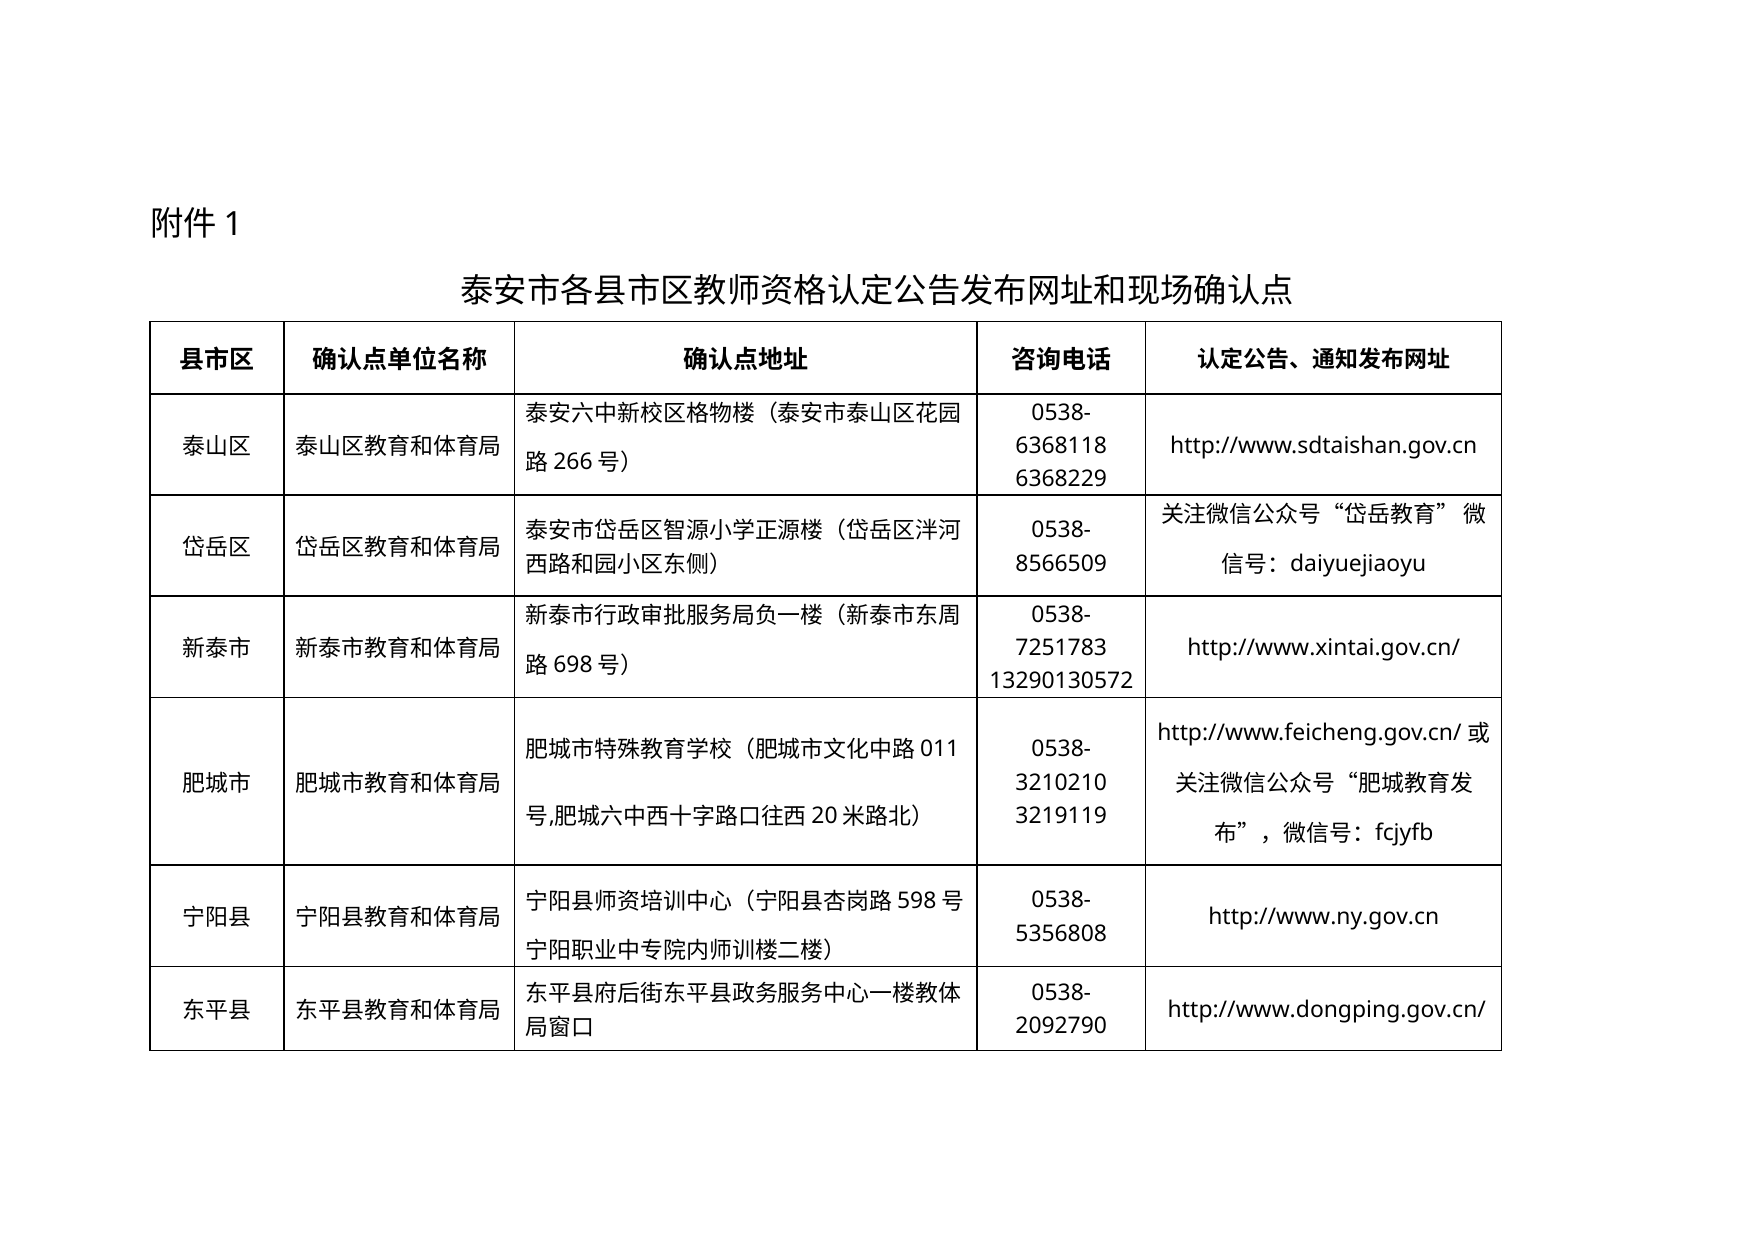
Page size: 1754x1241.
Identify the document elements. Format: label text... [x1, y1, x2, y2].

table_cell 宁阳县 [151, 866, 283, 966]
table_cell http://www.xintai.gov.cn/ [1146, 597, 1501, 697]
table_cell 东平县 [151, 967, 283, 1050]
table_cell 0538-7251783 13290130572 [978, 597, 1145, 697]
table_cell 东平县教育和体育局 [285, 967, 514, 1050]
table_cell 0538-5356808 [978, 866, 1145, 966]
table_header 县市区 [151, 322, 283, 393]
table_header 确认点单位名称 [285, 322, 514, 393]
table_cell 泰山区教育和体育局 [285, 395, 514, 494]
table_cell 0538-6368118 6368229 [978, 395, 1145, 494]
table_cell 宁阳县师资培训中心（宁阳县杏岗路598号宁阳职业中专院内师训楼二楼） [515, 866, 976, 966]
table_cell 岱岳区 [151, 496, 283, 595]
table_cell 关注微信公众号“岱岳教育” 微信号：daiyuejiaoyu [1146, 496, 1501, 595]
table_cell 泰山区 [151, 395, 283, 494]
table_cell 0538-8566509 [978, 496, 1145, 595]
table_cell 肥城市 [151, 698, 283, 864]
table_cell 肥城市特殊教育学校（肥城市文化中路011号,肥城六中西十字路口往西20米路北） [515, 698, 976, 864]
table_cell 0538-3210210 3219119 [978, 698, 1145, 864]
table_cell 新泰市教育和体育局 [285, 597, 514, 697]
table_cell 岱岳区教育和体育局 [285, 496, 514, 595]
table_cell http://www.ny.gov.cn [1146, 866, 1501, 966]
table_cell 新泰市 [151, 597, 283, 697]
text 附件1 [150, 188, 1604, 254]
text 泰安市各县市区教师资格认定公告发布网址和现场确认点 [150, 254, 1604, 321]
table_cell 东平县府后街东平县政务服务中心一楼教体局窗口 [515, 967, 976, 1050]
table_cell 泰安六中新校区格物楼（泰安市泰山区花园路266号） [515, 395, 976, 494]
table_cell http://www.sdtaishan.gov.cn [1146, 395, 1501, 494]
table_header 咨询电话 [978, 322, 1145, 393]
table_cell 宁阳县教育和体育局 [285, 866, 514, 966]
table_cell 肥城市教育和体育局 [285, 698, 514, 864]
table_cell 新泰市行政审批服务局负一楼（新泰市东周路698号） [515, 597, 976, 697]
table_cell 泰安市岱岳区智源小学正源楼（岱岳区泮河西路和园小区东侧） [515, 496, 976, 595]
table_cell http://www.dongping.gov.cn/ [1146, 967, 1501, 1050]
table_cell 0538-2092790 [978, 967, 1145, 1050]
table_cell http://www.feicheng.gov.cn/ 或关注微信公众号“肥城教育发布”，微信号：fcjyfb [1146, 698, 1501, 864]
table_header 确认点地址 [515, 322, 976, 393]
table_header 认定公告、通知发布网址 [1146, 322, 1501, 393]
